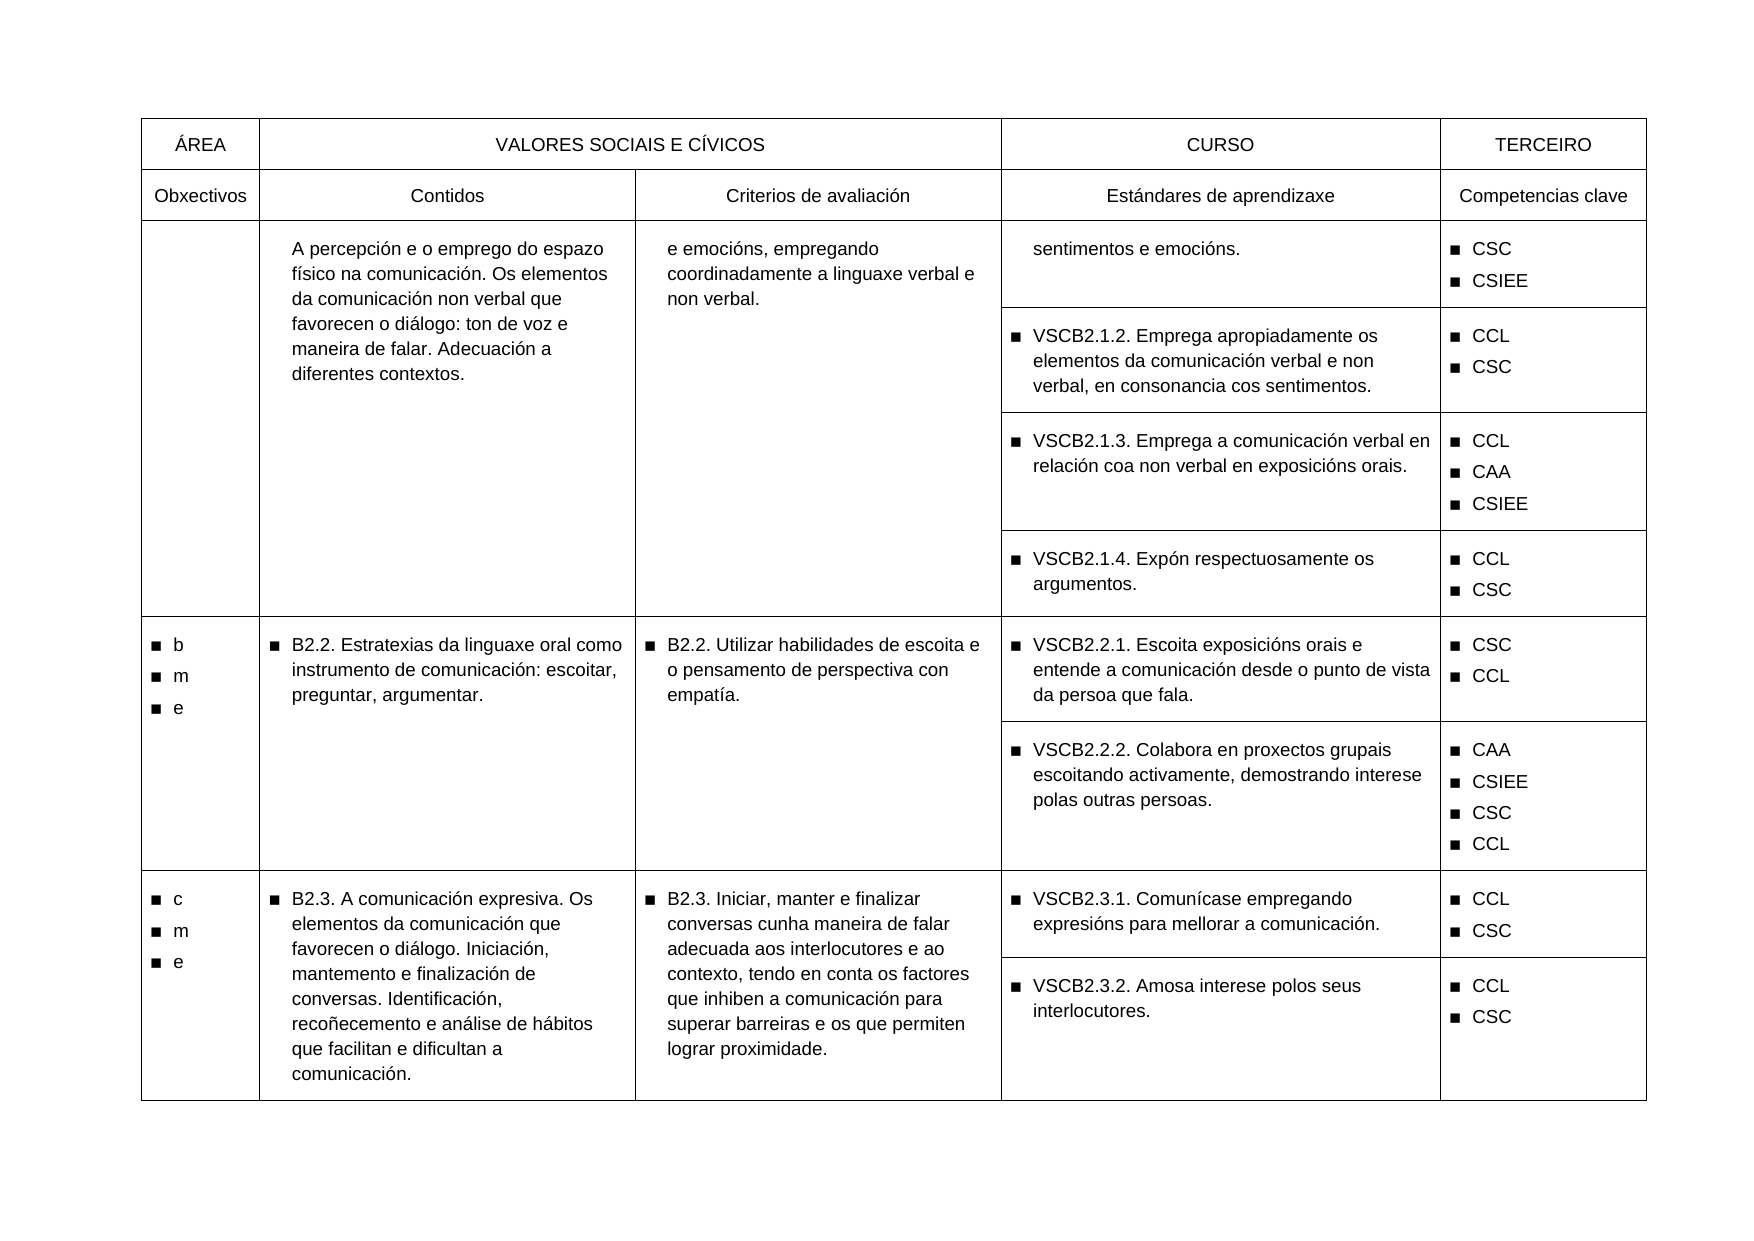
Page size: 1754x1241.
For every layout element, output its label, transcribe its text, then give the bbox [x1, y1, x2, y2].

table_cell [636, 221, 1001, 616]
table_cell m [142, 221, 259, 616]
table_cell CCL CSC [1441, 958, 1646, 1100]
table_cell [1002, 221, 1440, 307]
table_cell Estándares de aprendizaxe [1002, 170, 1440, 220]
table_cell CCL CAA CSIEE [1441, 413, 1646, 529]
table_cell CSC CCL [1441, 617, 1646, 721]
table_header TERCEIRO [1441, 119, 1646, 169]
table_cell VSCB2.1.4. Expón respectuosamente os argumentos. [1002, 531, 1440, 616]
table_cell Competencias clave [1441, 170, 1646, 220]
table_cell CAA CSIEE CSC CCL [1441, 722, 1646, 870]
table_cell CCL CSC CSIEE [1441, 221, 1646, 307]
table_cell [260, 221, 635, 616]
table_cell Contidos [260, 170, 635, 220]
table_cell VSCB2.2.2. Colabora en proxectos grupais escoitando activamente, demostrando interese polas outras persoas. [1002, 722, 1440, 870]
table_cell VSCB2.3.1. Comunícase empregando expresións para mellorar a comunicación. [1002, 871, 1440, 957]
table_cell CCL CSC [1441, 308, 1646, 412]
table_header ÁREA [142, 119, 259, 169]
table_cell B2.3. A comunicación expresiva. Os elementos da comunicación que favorecen o diálogo. Iniciación, mantemento e finalización de conversas. Identificación, recoñecemento e análise de hábitos que facilitan e dificultan a comunicación. [260, 871, 635, 1100]
table_cell B2.2. Estratexias da linguaxe oral como instrumento de comunicación: escoitar, preguntar, argumentar. [260, 617, 635, 870]
table_cell VSCB2.2.1. Escoita exposicións orais e entende a comunicación desde o punto de vista da persoa que fala. [1002, 617, 1440, 721]
table_cell c m e [142, 871, 259, 1100]
table_cell Obxectivos [142, 170, 259, 220]
table_header CURSO [1002, 119, 1440, 169]
table_cell b m e [142, 617, 259, 870]
table_cell B2.2. Utilizar habilidades de escoita e o pensamento de perspectiva con empatía. [636, 617, 1001, 870]
table_cell Criterios de avaliación [636, 170, 1001, 220]
table_cell VSCB2.3.2. Amosa interese polos seus interlocutores. [1002, 958, 1440, 1100]
table_header VALORES SOCIAIS E CÍVICOS [260, 119, 1001, 169]
table_cell VSCB2.1.2. Emprega apropiadamente os elementos da comunicación verbal e non verbal, en consonancia cos sentimentos. [1002, 308, 1440, 412]
table_cell B2.3. Iniciar, manter e finalizar conversas cunha maneira de falar adecuada aos interlocutores e ao contexto, tendo en conta os factores que inhiben a comunicación para superar barreiras e os que permiten lograr proximidade. [636, 871, 1001, 1100]
table_cell CCL CSC [1441, 871, 1646, 957]
table_cell CCL CSC [1441, 531, 1646, 616]
table_cell VSCB2.1.3. Emprega a comunicación verbal en relación coa non verbal en exposicións orais. [1002, 413, 1440, 529]
